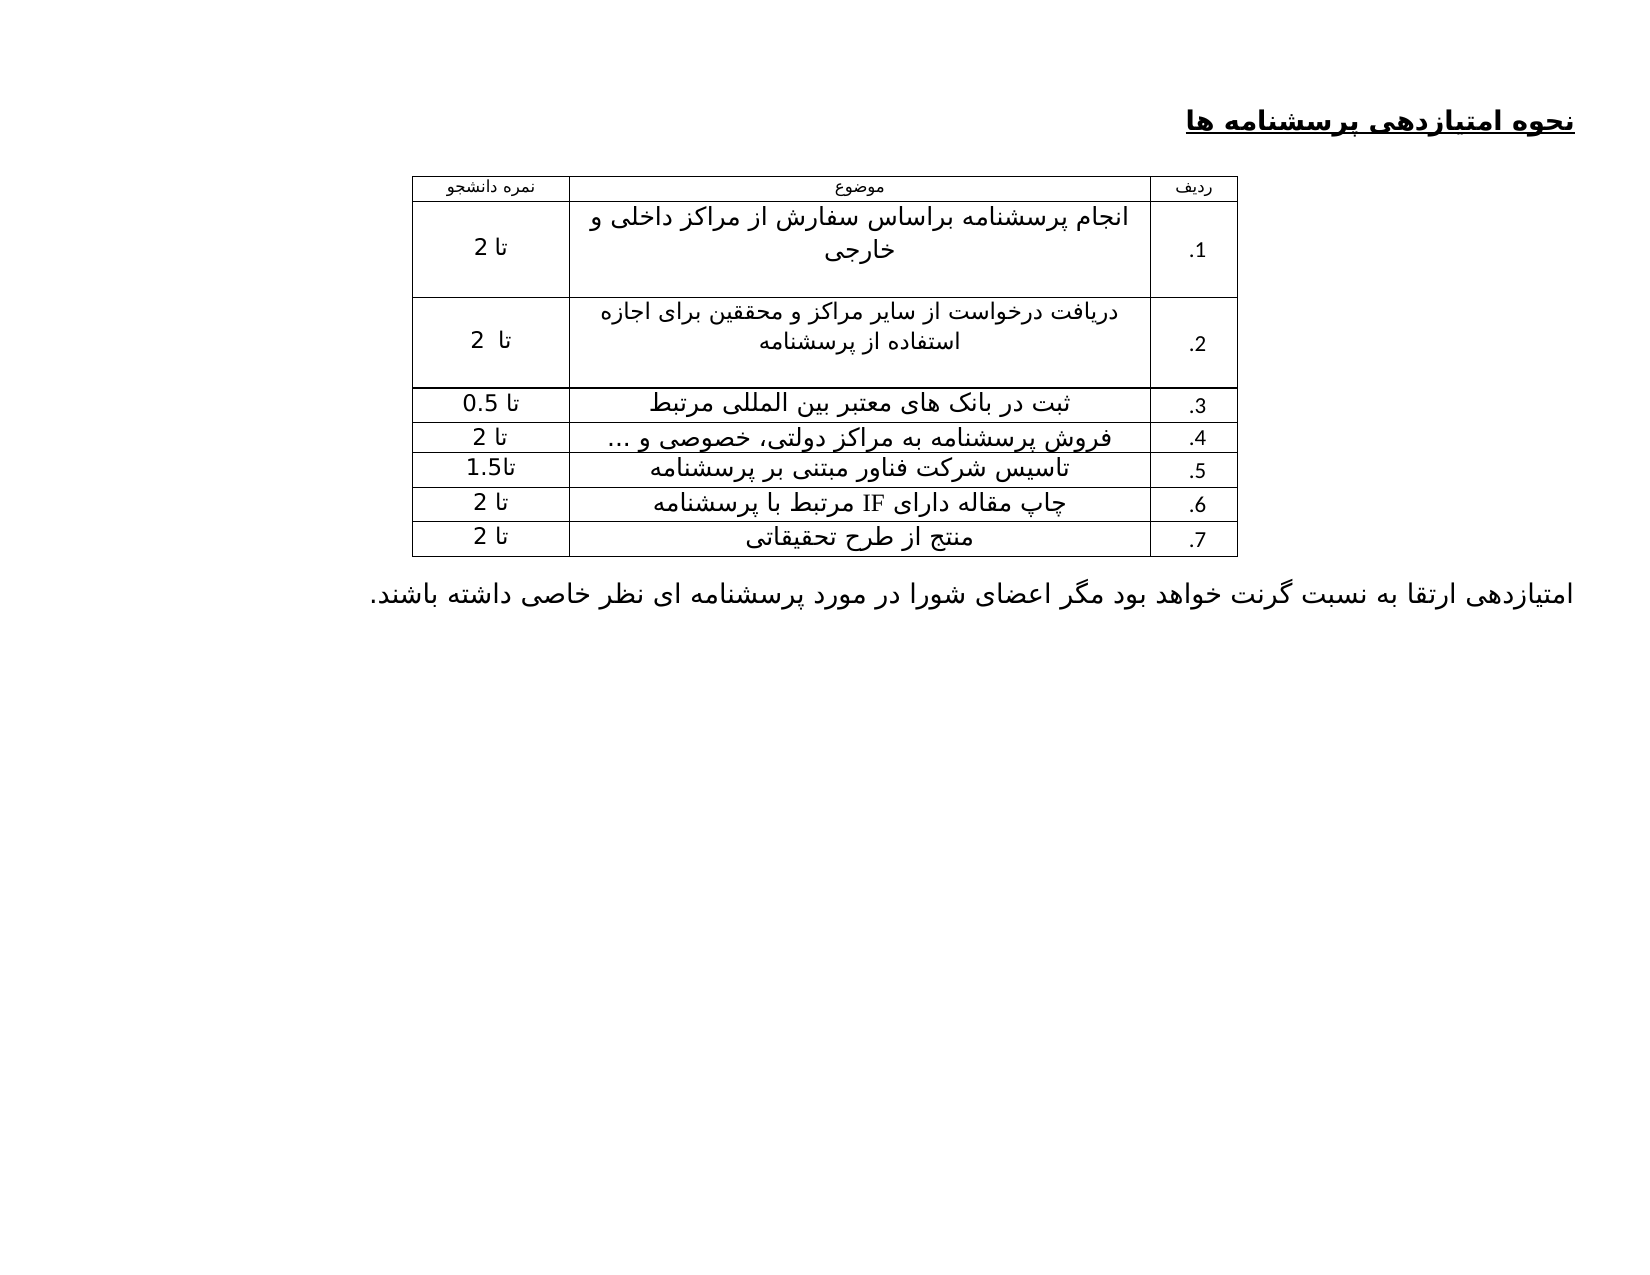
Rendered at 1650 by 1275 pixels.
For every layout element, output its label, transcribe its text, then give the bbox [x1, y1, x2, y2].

table_cell [1151, 389, 1237, 422]
table_cell [1151, 202, 1237, 297]
table_cell فروش پرسشنامه به مراکز دولتی، خصوصی و ... [570, 423, 1150, 452]
table_cell [1151, 522, 1237, 556]
table_cell تا 0.5 [413, 389, 569, 422]
table_header موضوع [570, 177, 1150, 201]
table_cell منتج از طرح تحقیقاتی [570, 522, 1150, 556]
table_cell [1151, 298, 1237, 387]
table_cell [1151, 488, 1237, 521]
table_cell ثبت در بانک های معتبر بین المللی مرتبط [570, 389, 1150, 422]
table_header نمره دانشجو [413, 177, 569, 201]
table_cell تا 2 [413, 488, 569, 521]
table_cell دریافت درخواست از سایر مراکز و محققین برای اجازه استفاده از پرسشنامه [570, 298, 1150, 387]
table_cell تا1.5 [413, 453, 569, 487]
table_cell انجام پرسشنامه براساس سفارش از مراکز داخلی و خارجی [570, 202, 1150, 297]
table_cell تا 2 [413, 522, 569, 556]
text نحوه امتیازدهی پرسشنامه ها [75, 105, 1575, 137]
table_cell تاسیس شرکت فناور مبتنی بر پرسشنامه [570, 453, 1150, 487]
table_cell چاپ مقاله دارای IF مرتبط با پرسشنامه [570, 488, 1150, 521]
table_cell تا 2 [413, 298, 569, 387]
table_cell [1151, 423, 1237, 452]
table_header ردیف [1151, 177, 1237, 201]
table_cell تا 2 [413, 202, 569, 297]
table_cell تا 2 [413, 423, 569, 452]
table_cell [1151, 453, 1237, 487]
text امتیازدهی ارتقا به نسبت گرنت خواهد بود مگر اعضای شورا در مورد پرسشنامه ای نظر خاصی داشته باشند. [75, 578, 1575, 610]
